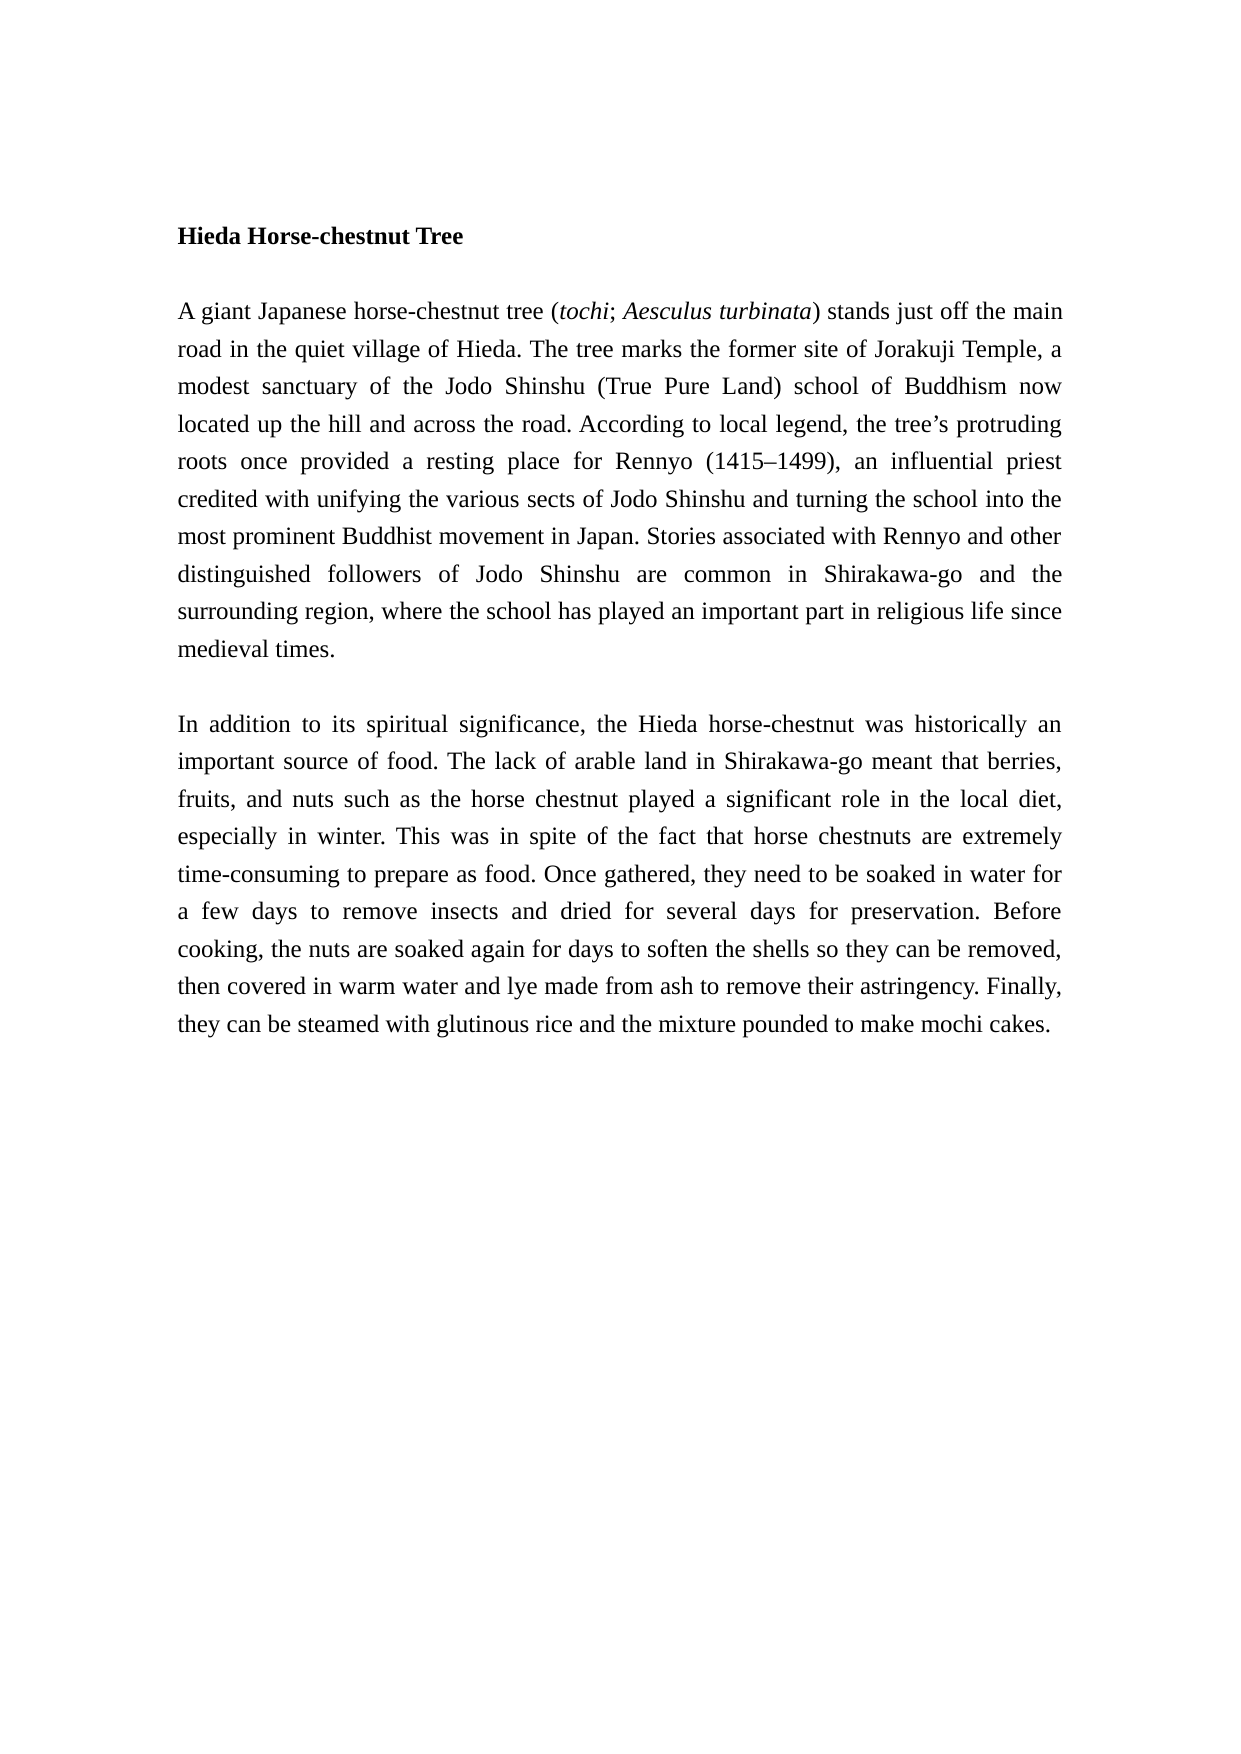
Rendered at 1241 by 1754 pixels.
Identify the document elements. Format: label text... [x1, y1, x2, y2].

text A giant Japanese horse-chestnut tree (tochi; Aesculus turbinata) stands just off the main road in the quiet village of Hieda. The tree marks the former site of Jorakuji Temple, a modest sanctuary of the Jodo Shinshu (True Pure Land) school of Buddhism now located up the hill and across the road. According to local legend, the tree’s protruding roots once provided a resting place for Rennyo (1415–1499), an influential priest credited with unifying the various sects of Jodo Shinshu and turning the school into the most prominent Buddhist movement in Japan. Stories associated with Rennyo and other distinguished followers of Jodo Shinshu are common in Shirakawa-go and the surrounding region, where the school has played an important part in religious life since medieval times. [177, 292, 1063, 667]
text In addition to its spiritual significance, the Hieda horse-chestnut was historically an important source of food. The lack of arable land in Shirakawa-go meant that berries, fruits, and nuts such as the horse chestnut played a significant role in the local diet, especially in winter. This was in spite of the fact that horse chestnuts are extremely time-consuming to prepare as food. Once gathered, they need to be soaked in water for a few days to remove insects and dried for several days for preservation. Before cooking, the nuts are soaked again for days to soften the shells so they can be removed, then covered in warm water and lye made from ash to remove their astringency. Finally, they can be steamed with glutinous rice and the mixture pounded to make mochi cakes. [177, 704, 1063, 1042]
text Hieda Horse-chestnut Tree [177, 217, 1063, 254]
